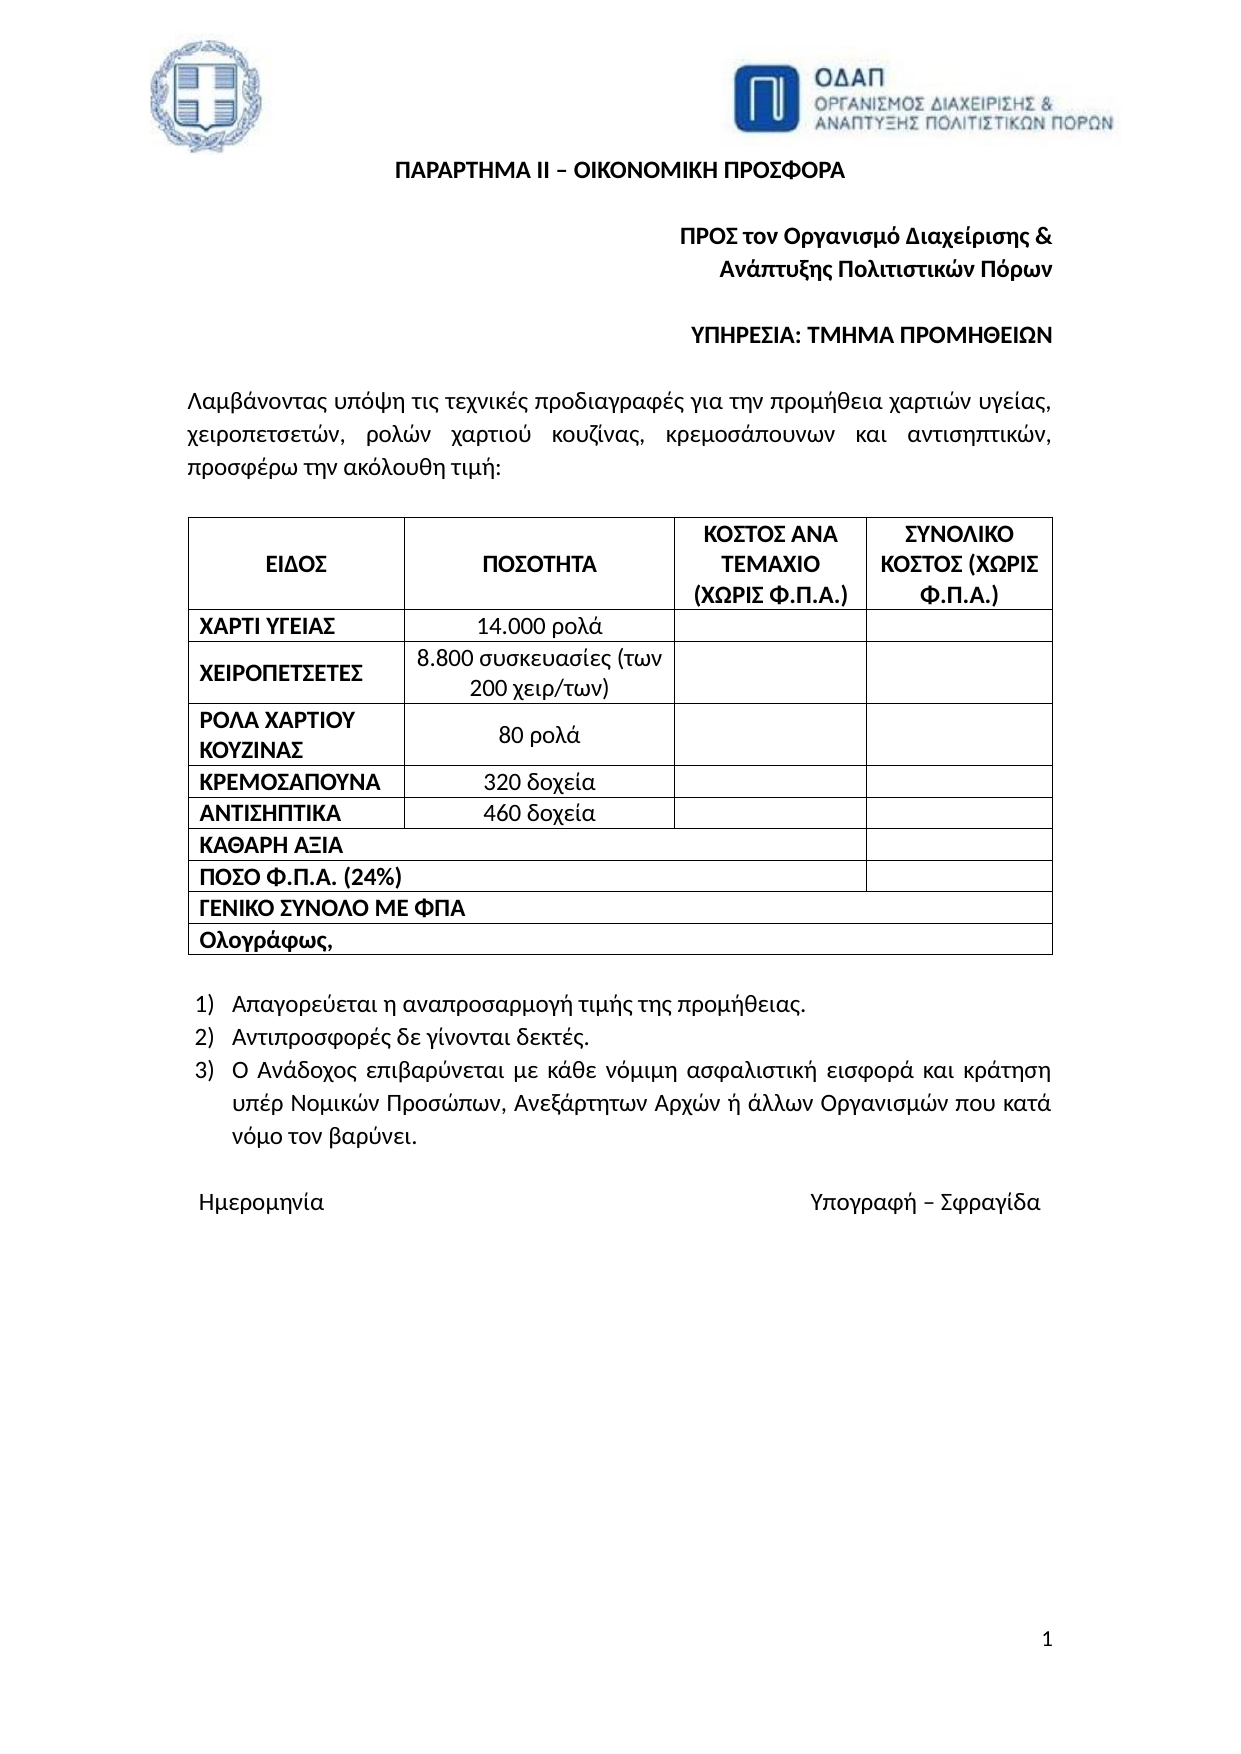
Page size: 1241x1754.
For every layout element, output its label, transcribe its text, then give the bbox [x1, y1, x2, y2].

text ΠΑΡΑΡΤΗΜΑ ΙΙ – ΟΙΚΟΝΟΜΙΚΗ ΠΡΟΣΦΟΡΑ [187, 155, 1053, 185]
table_cell [675, 610, 866, 641]
text ΥΠΗΡΕΣΙΑ: ΤΜΗΜΑ ΠΡΟΜΗΘΕΙΩΝ [187, 319, 1053, 350]
table_cell 8.800 συσκευασίες (των 200 χειρ/των) [405, 642, 674, 703]
list Αντιπροσφορές δε γίνονται δεκτές. [194, 1021, 1053, 1052]
table_cell ΚΑΘΑΡΗ ΑΞΙΑ [189, 829, 866, 860]
table_cell [675, 642, 866, 703]
table_header Υπογραφή – Σφραγίδα [620, 1186, 1052, 1216]
list Απαγορεύεται η αναπροσαρμογή τιμής της προμήθειας. [194, 988, 1053, 1019]
table_cell ΠΟΣΟ Φ.Π.Α. (24%) [189, 861, 866, 891]
table_header ΚΟΣΤΟΣ ΑΝΑ ΤΕΜΑΧΙΟ (ΧΩΡΙΣ Φ.Π.Α.) [675, 518, 866, 609]
text ΠΡΟΣ τον Οργανισμό Διαχείρισης & [187, 220, 1053, 251]
table_cell Ολογράφως, [189, 924, 1052, 954]
table_cell [867, 798, 1052, 828]
table_cell 80 ρολά [405, 704, 674, 765]
table_cell ΓΕΝΙΚΟ ΣΥΝΟΛΟ ΜΕ ΦΠΑ [189, 892, 1052, 923]
table_cell [867, 610, 1052, 641]
picture [128, 29, 1141, 155]
table_cell 14.000 ρολά [405, 610, 674, 641]
table_cell [675, 704, 866, 765]
table_cell ΚΡΕΜΟΣΑΠΟΥΝΑ [189, 766, 404, 797]
table_header Ημερομηνία [188, 1186, 619, 1216]
table_cell ΧΕΙΡΟΠΕΤΣΕΤΕΣ [189, 642, 404, 703]
table_cell [867, 861, 1052, 891]
table_cell ΑΝΤΙΣΗΠΤΙΚΑ [189, 798, 404, 828]
table_cell 460 δοχεία [405, 798, 674, 828]
table_header ΕΙΔΟΣ [189, 518, 404, 609]
text Λαμβάνοντας υπόψη τις τεχνικές προδιαγραφές για την προμήθεια χαρτιών υγείας, χειροπετσετών, ρολών χαρτιού κουζίνας, κρεμοσάπουνων και αντισηπτικών, προσφέρω την ακόλουθη τιμή: [187, 385, 1053, 481]
table_cell [867, 829, 1052, 860]
table_cell [675, 766, 866, 797]
table_cell [867, 766, 1052, 797]
table_cell [867, 704, 1052, 765]
table_cell 320 δοχεία [405, 766, 674, 797]
table_header ΣΥΝΟΛΙΚΟ ΚΟΣΤΟΣ (ΧΩΡΙΣ Φ.Π.Α.) [867, 518, 1052, 609]
text Ανάπτυξης Πολιτιστικών Πόρων [187, 253, 1053, 284]
table_cell [675, 798, 866, 828]
table_cell [867, 642, 1052, 703]
table_cell ΧΑΡΤΙ ΥΓΕΙΑΣ [189, 610, 404, 641]
list Ο Ανάδοχος επιβαρύνεται με κάθε νόμιμη ασφαλιστική εισφορά και κράτηση υπέρ Νομικών Προσώπων, Ανεξάρτητων Αρχών ή άλλων Οργανισμών που κατά νόμο τον βαρύνει. [194, 1054, 1053, 1151]
table_cell ΡΟΛΑ ΧΑΡΤΙΟΥ ΚΟΥΖΙΝΑΣ [189, 704, 404, 765]
table_header ΠΟΣΟΤΗΤΑ [405, 518, 674, 609]
